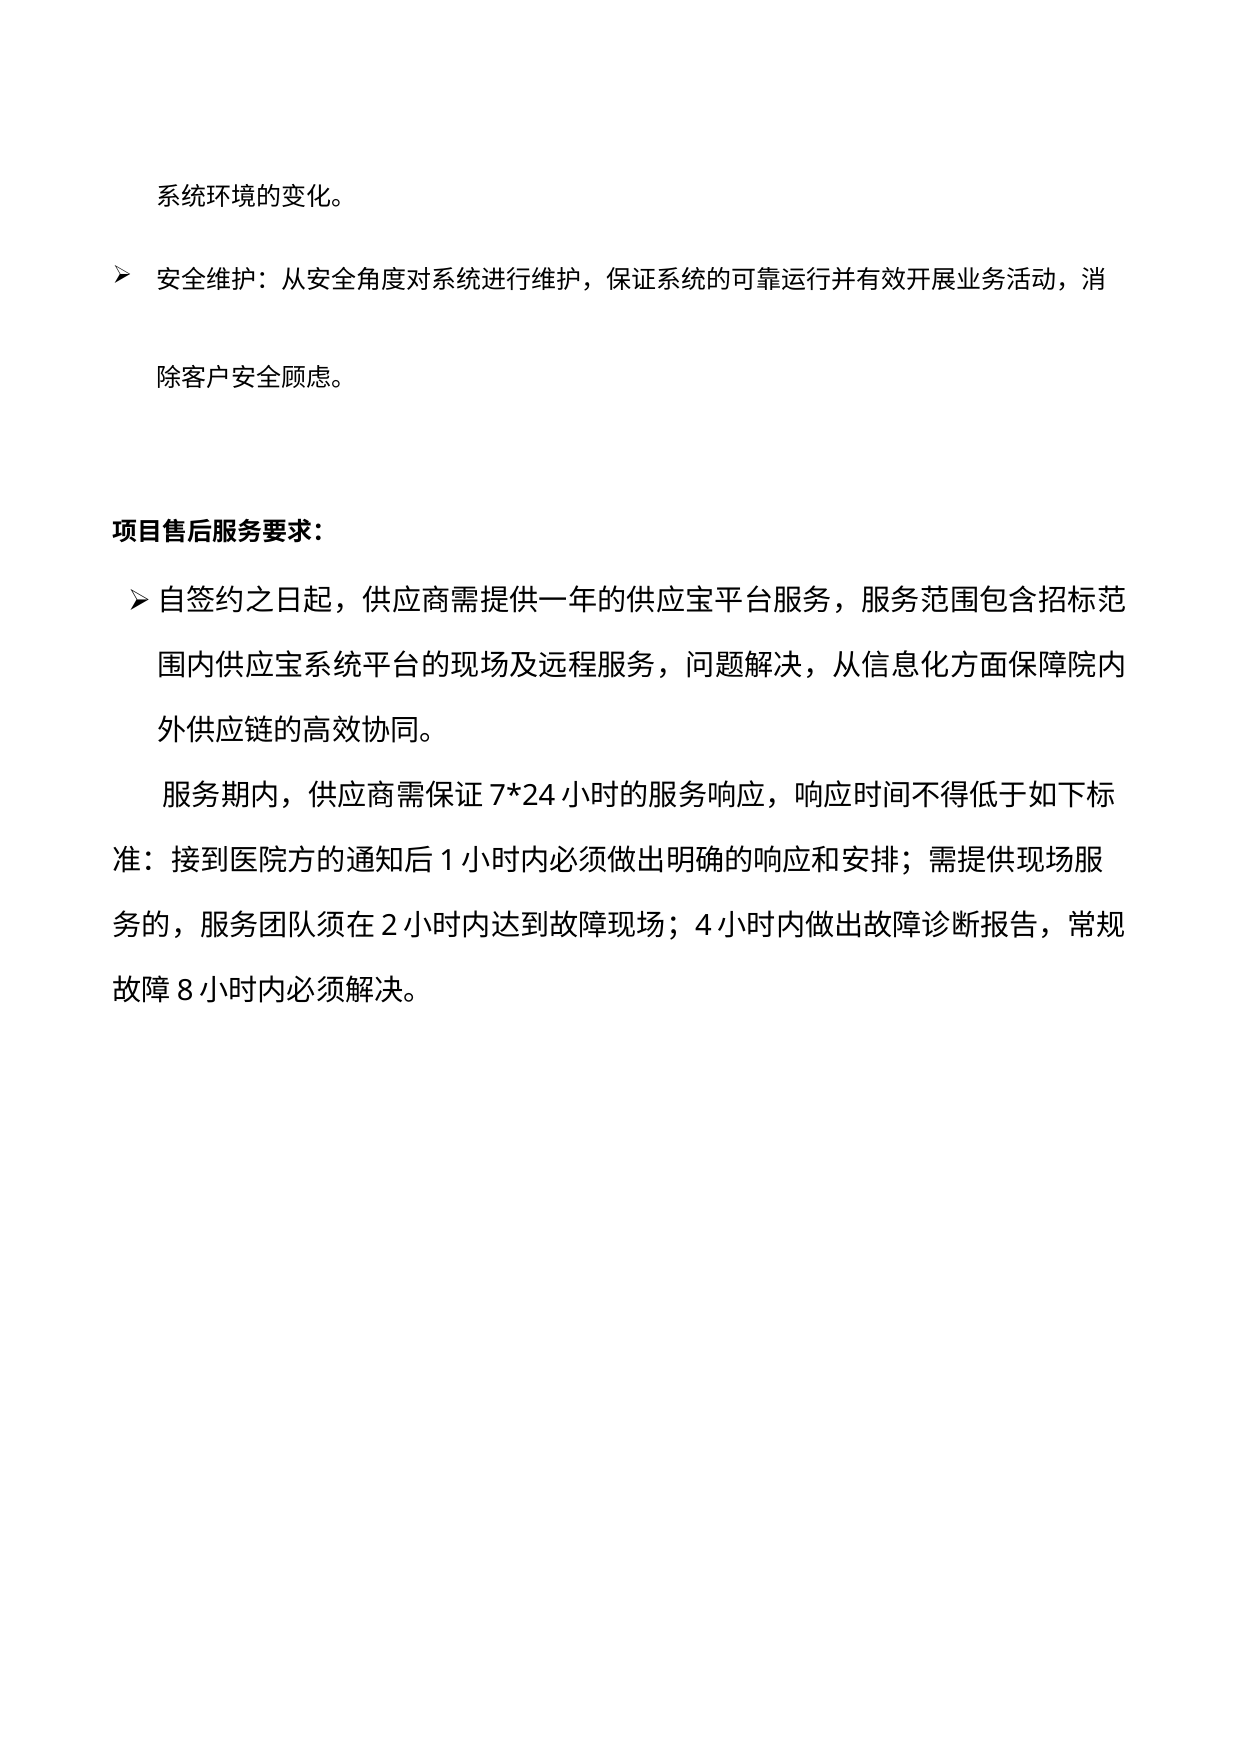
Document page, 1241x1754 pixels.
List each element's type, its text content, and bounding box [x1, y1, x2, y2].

text 项目售后服务要求： [112, 497, 1128, 562]
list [112, 162, 1128, 227]
text 服务期内，供应商需保证7*24小时的服务响应，响应时间不得低于如下标准：接到医院方的通知后1小时内必须做出明确的响应和安排；需提供现场服务的，服务团队须在2小时内达到故障现场；4小时内做出故障诊断报告，常规故障8小时内必须解决。 [112, 760, 1128, 1020]
list 安全维护：从安全角度对系统进行维护，保证系统的可靠运行并有效开展业务活动，消除客户安全顾虑。 [112, 245, 1128, 408]
list 自签约之日起，供应商需提供一年的供应宝平台服务，服务范围包含招标范围内供应宝系统平台的现场及远程服务，问题解决，从信息化方面保障院内外供应链的高效协同。 [128, 565, 1128, 760]
